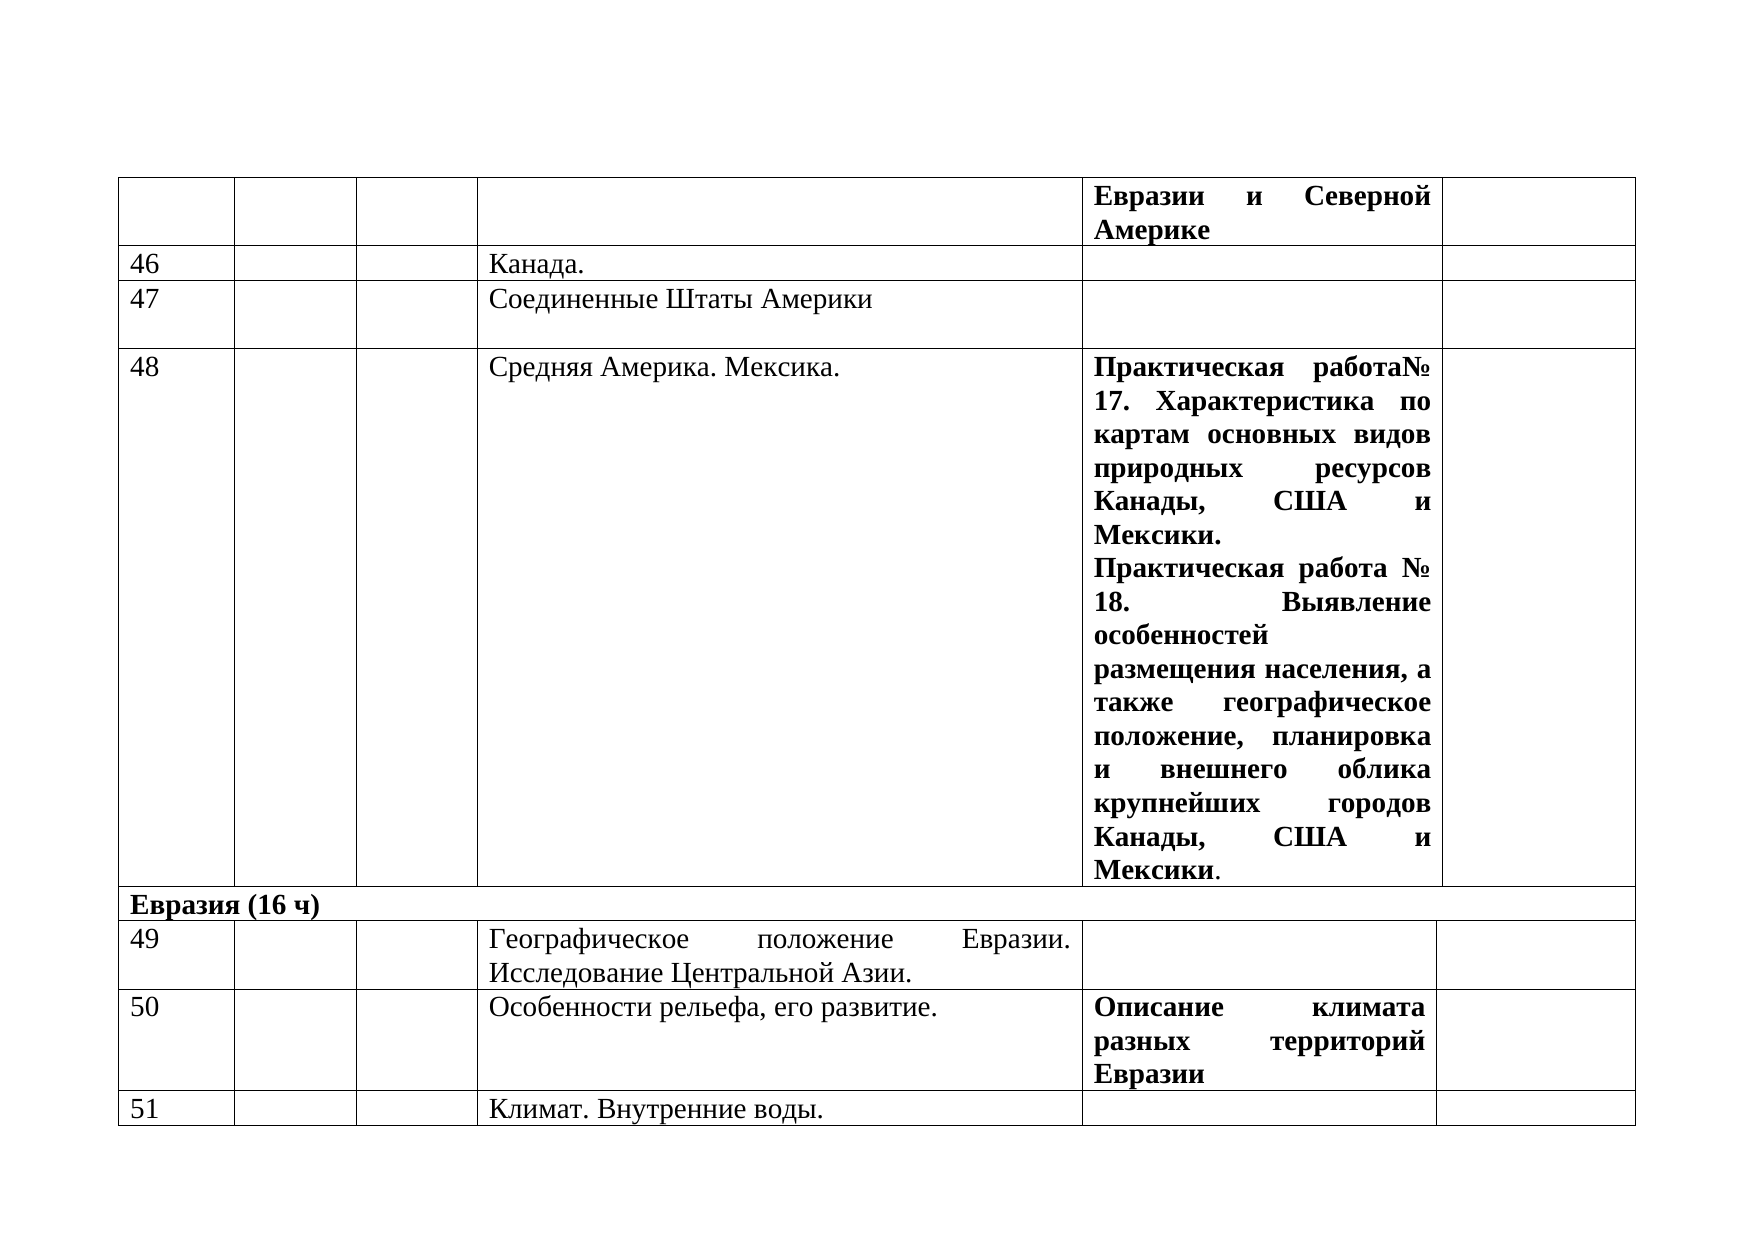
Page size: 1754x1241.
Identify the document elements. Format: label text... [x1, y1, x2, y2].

table_cell 46 [119, 246, 234, 280]
table_cell 51 [119, 1091, 234, 1125]
table_cell Описание климата разных территорий Евразии [1083, 990, 1436, 1090]
table_cell [235, 921, 356, 988]
table_cell [1437, 990, 1635, 1090]
table_cell 45 [119, 178, 234, 245]
table_cell 49 [119, 921, 234, 988]
table_cell [1443, 246, 1635, 280]
table_cell Географическое положение Евразии. Исследование Центральной Азии. [478, 921, 1082, 988]
table_cell [235, 349, 356, 886]
table_cell [235, 1091, 356, 1125]
table_cell [1083, 921, 1436, 988]
table_cell [357, 349, 477, 886]
table_cell [235, 990, 356, 1090]
table_cell [357, 178, 477, 245]
table_cell 50 [119, 990, 234, 1090]
table_cell [235, 281, 356, 348]
table_cell [357, 281, 477, 348]
table_cell [357, 921, 477, 988]
table_cell [357, 1091, 477, 1125]
table_cell [1083, 246, 1442, 280]
table_cell [357, 990, 477, 1090]
table_cell [357, 246, 477, 280]
table_cell [1443, 281, 1635, 348]
table_cell [1437, 1091, 1635, 1125]
table_cell Климат. Внутренние воды. [478, 1091, 1082, 1125]
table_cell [478, 178, 1082, 245]
table_cell [235, 178, 356, 245]
table_cell Канада. [478, 246, 1082, 280]
table_cell [1437, 921, 1635, 988]
table_cell [235, 246, 356, 280]
table_cell [1443, 349, 1635, 886]
table_cell [1083, 281, 1442, 348]
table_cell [1083, 178, 1442, 245]
table_cell Средняя Америка. Мексика. [478, 349, 1082, 886]
table_cell Особенности рельефа, его развитие. [478, 990, 1082, 1090]
table_cell Соединенные Штаты Америки [478, 281, 1082, 348]
table_cell Практическая работа№ 17. Характеристика по картам основных видов природных ресурсов Канады, США и Мексики. Практическая работа № 18. Выявление особенностей размещения населения, а также географическое положение, планировка и внешнего облика крупнейших городов Канады, США и Мексики. [1083, 349, 1442, 886]
table_cell 47 [119, 281, 234, 348]
table_cell [1083, 1091, 1436, 1125]
table_cell Евразия (16 ч) [119, 887, 1635, 920]
table_cell 48 [119, 349, 234, 886]
table_cell [1443, 178, 1635, 245]
